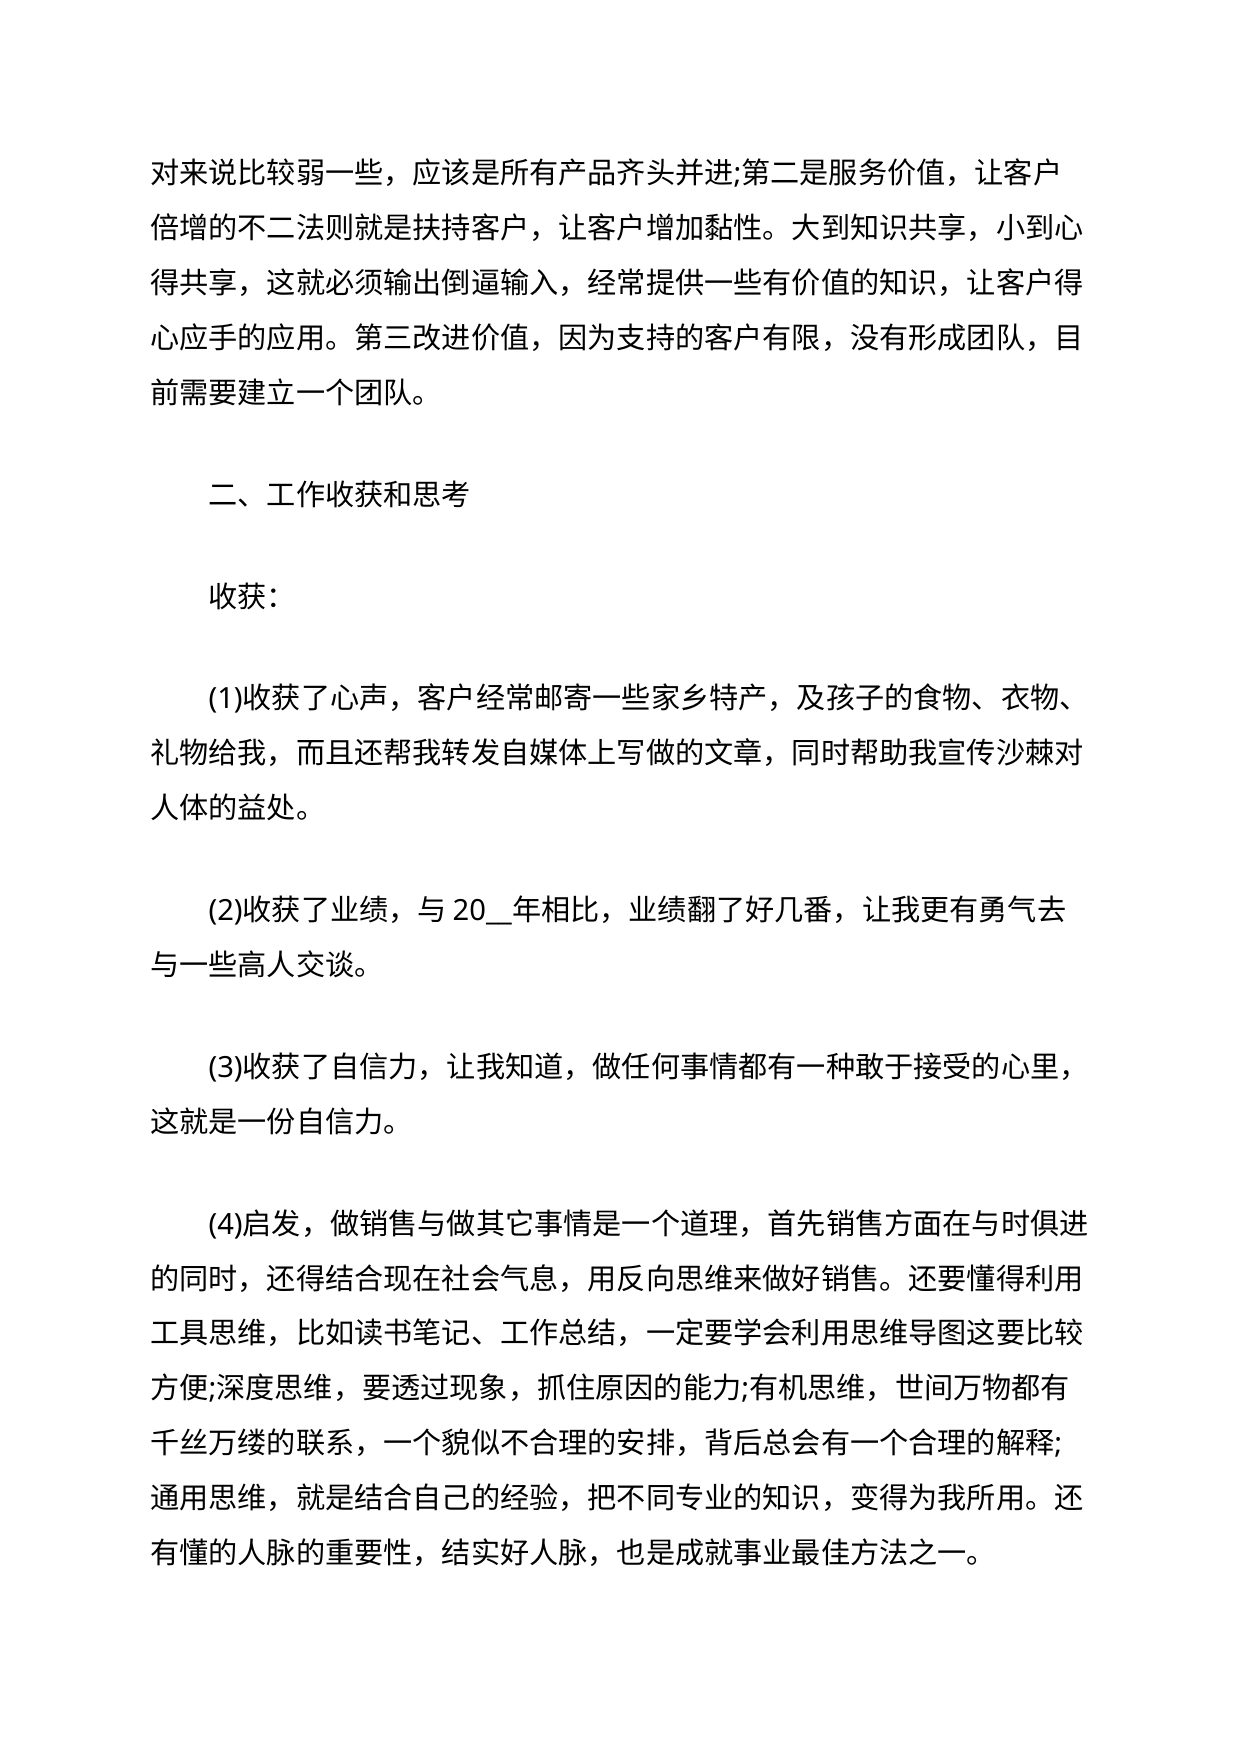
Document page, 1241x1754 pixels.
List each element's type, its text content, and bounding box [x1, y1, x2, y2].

text (2)收获了业绩，与20__年相比，业绩翻了好几番，让我更有勇气去与一些高人交谈。 [150, 887, 1090, 984]
text (3)收获了自信力，让我知道，做任何事情都有一种敢于接受的心里，这就是一份自信力。 [150, 1043, 1090, 1141]
text (4)启发，做销售与做其它事情是一个道理，首先销售方面在与时俱进的同时，还得结合现在社会气息，用反向思维来做好销售。还要懂得利用工具思维，比如读书笔记、工作总结，一定要学会利用思维导图这要比较方便;深度思维，要透过现象，抓住原因的能力;有机思维，世间万物都有千丝万缕的联系，一个貌似不合理的安排，背后总会有一个合理的解释;通用思维，就是结合自己的经验，把不同专业的知识，变得为我所用。还有懂的人脉的重要性，结实好人脉，也是成就事业最佳方法之一。 [150, 1200, 1090, 1572]
text 二、工作收获和思考 [150, 471, 1090, 514]
text 收获： [150, 573, 1090, 616]
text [150, 150, 1090, 412]
text (1)收获了心声，客户经常邮寄一些家乡特产，及孩子的食物、衣物、礼物给我，而且还帮我转发自媒体上写做的文章，同时帮助我宣传沙棘对人体的益处。 [150, 675, 1090, 827]
